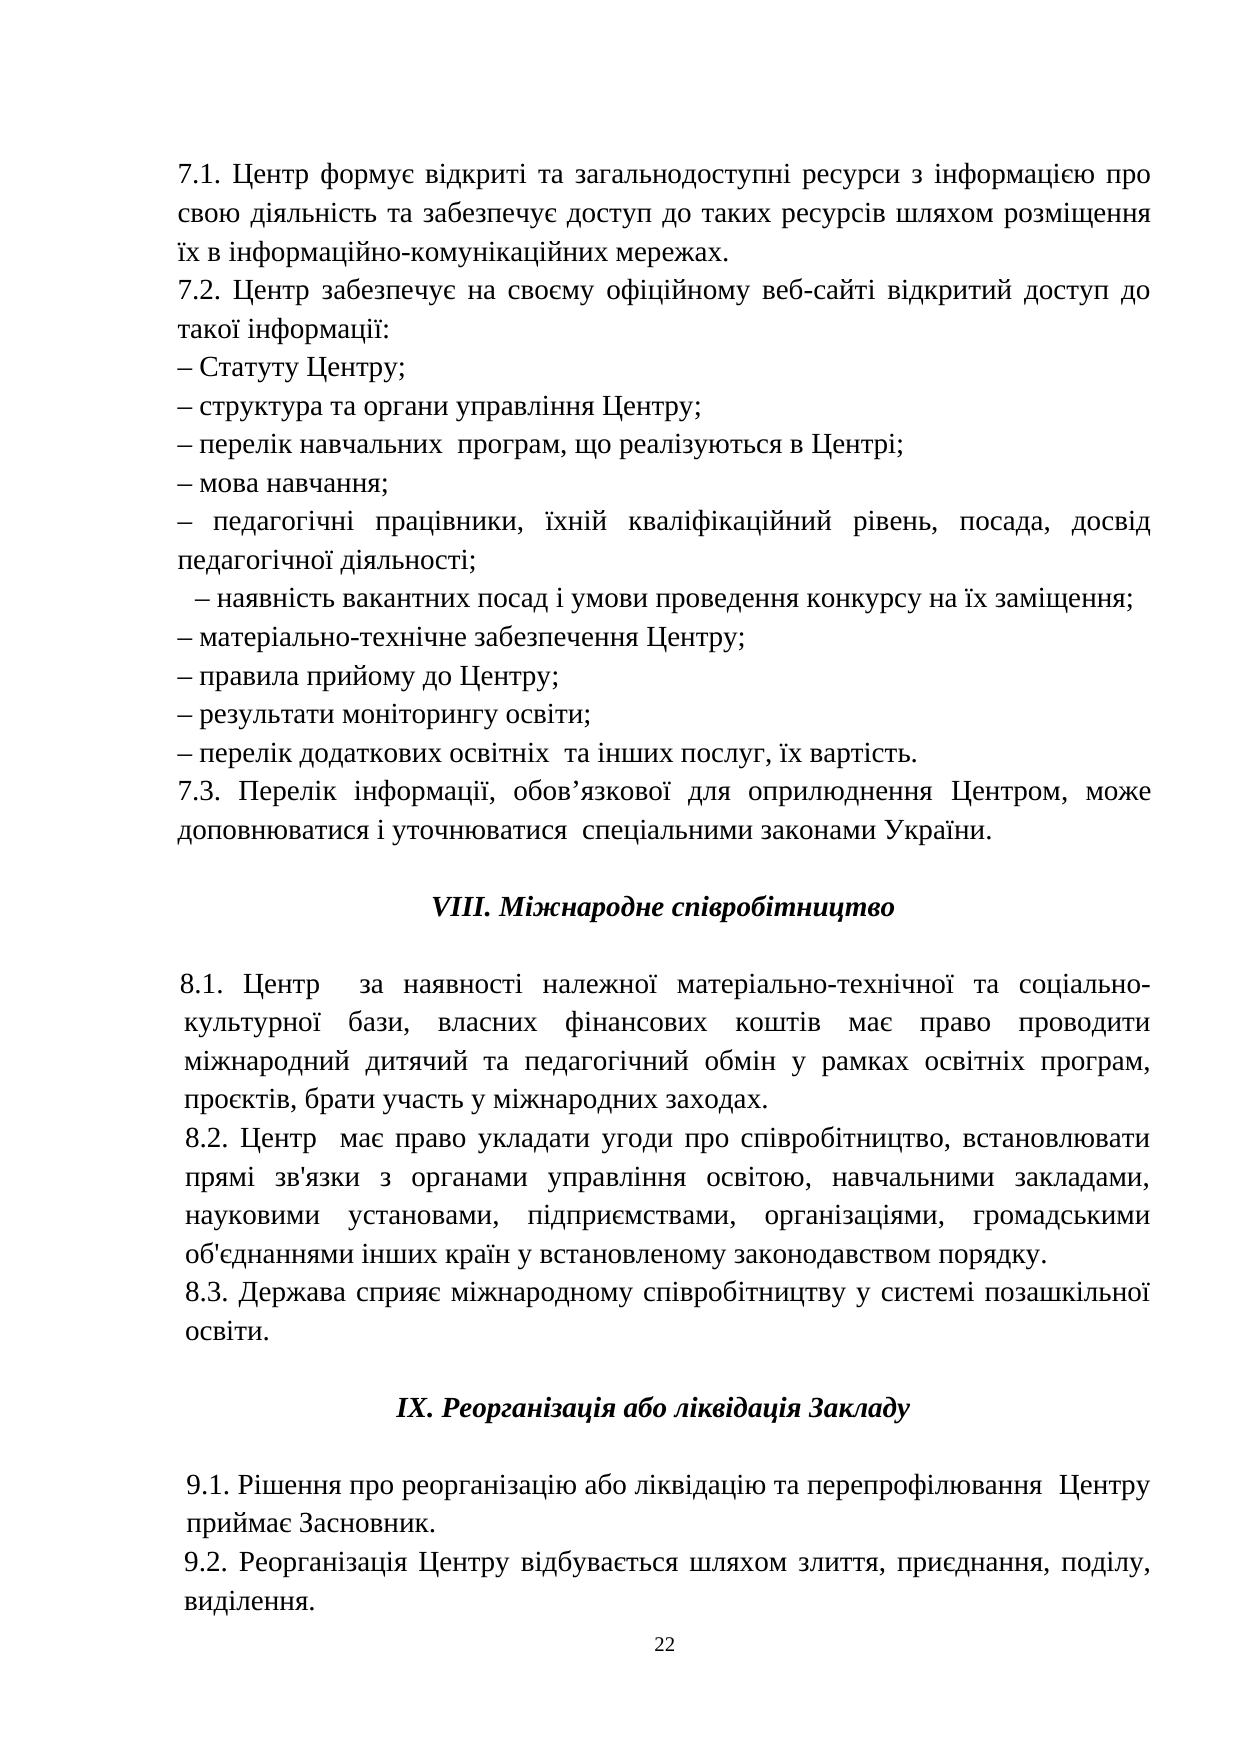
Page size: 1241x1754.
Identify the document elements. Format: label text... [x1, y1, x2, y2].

text – мова навчання; [177, 465, 1152, 498]
text – наявність вакантних посад і умови проведення конкурсу на їх заміщення; [177, 581, 1152, 614]
text ІХ. Реорганізація або ліквідація Закладу [177, 1390, 1152, 1423]
text 7.3. Перелік інформації, обов’язкової для оприлюднення Центром, може доповнюватися і уточнюватися спеціальними законами України. [177, 773, 1152, 845]
text – педагогічні працівники, їхній кваліфікаційний рівень, посада, досвід педагогічної діяльності; [177, 503, 1152, 576]
text 8.2. Центр має право укладати угоди про співробітництво, встановлювати прямі зв'язки з органами управління освітою, навчальними закладами, науковими установами, підприємствами, організаціями, громадськими об'єднаннями інших країн у встановленому законодавством порядку. [185, 1120, 1151, 1269]
text VIII. Міжнародне співробітництво [177, 889, 1152, 922]
text 9.2. Реорганізація Центру відбувається шляхом злиття, приєднання, поділу, виділення. [184, 1544, 1152, 1616]
text 8.3. Держава сприяє міжнародному співробітництву у системі позашкільної освіти. [185, 1274, 1151, 1346]
text – перелік додаткових освітніх та інших послуг, їх вартість. [177, 735, 1152, 768]
text – правила прийому до Центру; [177, 658, 1152, 691]
text 7.2. Центр забезпечує на своєму офіційному веб-сайті відкритий доступ до такої інформації: [177, 272, 1152, 344]
text – результати моніторингу освіти; [177, 696, 1152, 730]
text – структура та органи управління Центру; [177, 388, 1152, 421]
text 9.1. Рішення про реорганізацію або ліквідацію та перепрофілювання Центру приймає Засновник. [186, 1467, 1150, 1539]
text 7.1. Центр формує відкриті та загальнодоступні ресурси з інформацією про свою діяльність та забезпечує доступ до таких ресурсів шляхом розміщення їх в інформаційно-комунікаційних мережах. [177, 157, 1152, 267]
text – перелік навчальних програм, що реалізуються в Центрі; [177, 426, 1152, 460]
text 8.1. Центр за наявності належної матеріально-технічної та соціально-культурної бази, власних фінансових коштів має право проводити міжнародний дитячий та педагогічний обмін у рамках освітніх програм, проєктів, брати участь у міжнародних заходах. [179, 966, 1152, 1115]
text – матеріально-технічне забезпечення Центру; [177, 619, 1152, 653]
text – Статуту Центру; [177, 349, 1152, 383]
